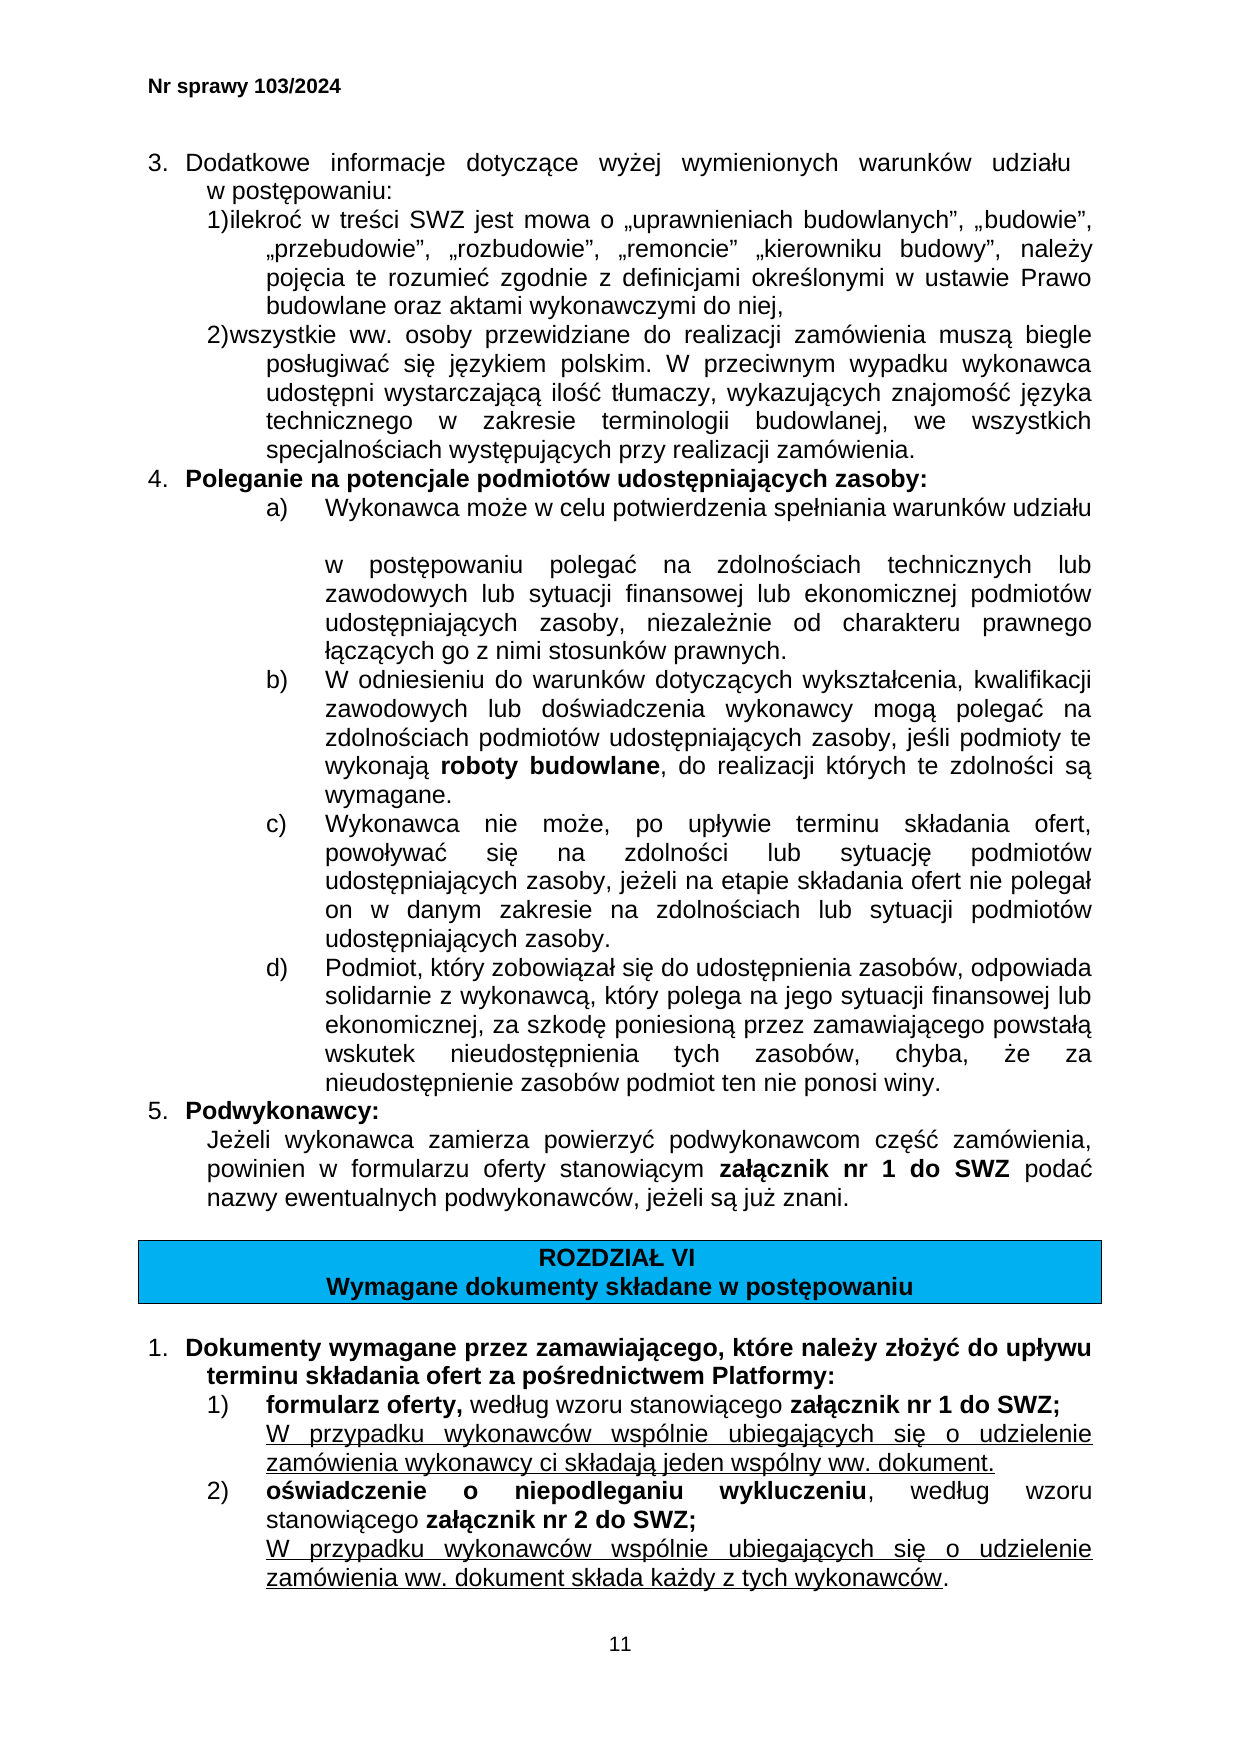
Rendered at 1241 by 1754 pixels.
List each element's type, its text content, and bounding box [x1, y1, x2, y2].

list Wykonawca może w celu potwierdzenia spełniania warunków udziału w postępowaniu polegać na zdolnościach technicznych lub zawodowych lub sytuacji finansowej lub ekonomicznej podmiotów udostępniających zasoby, niezależnie od charakteru prawnego łączących go z nimi stosunków prawnych. [266, 493, 1093, 665]
list Dokumenty wymagane przez zamawiającego, które należy złożyć do upływu terminu składania ofert za pośrednictwem Platformy: [148, 1333, 1093, 1390]
text W przypadku wykonawców wspólnie ubiegających się o udzielenie zamówienia wykonawcy ci składają jeden wspólny ww. dokument. [266, 1445, 1093, 1476]
text ROZDZIAŁ VI Wymagane dokumenty składane w postępowaniu [139, 1241, 1101, 1303]
list oświadczenie o niepodleganiu wykluczeniu, według wzoru stanowiącego załącznik nr 2 do SWZ; [207, 1476, 1093, 1534]
list W przypadku wykonawców wspólnie ubiegających się o udzielenie zamówienia ww. dokument składa każdy z tych wykonawców. [266, 1560, 1093, 1591]
list wszystkie ww. osoby przewidziane do realizacji zamówienia muszą biegle posługiwać się językiem polskim. W przeciwnym wypadku wykonawca udostępni wystarczającą ilość tłumaczy, wykazujących znajomość języka technicznego w zakresie terminologii budowlanej, we wszystkich specjalnościach występujących przy realizacji zamówienia. [207, 320, 1093, 464]
list Dodatkowe informacje dotyczące wyżej wymienionych warunków udziału w postępowaniu: [148, 148, 1093, 205]
list formularz oferty, według wzoru stanowiącego załącznik nr 1 do SWZ; [207, 1390, 1093, 1419]
list ilekroć w treści SWZ jest mowa o „uprawnieniach budowlanych”, „budowie”, „przebudowie”, „rozbudowie”, „remoncie” „kierowniku budowy”, należy pojęcia te rozumieć zgodnie z definicjami określonymi w ustawie Prawo budowlane oraz aktami wykonawczymi do niej, [207, 205, 1093, 320]
list W przypadku wykonawców wspólnie ubiegających się o udzielenie zamówienia ww. dokument składa każdy z tych wykonawców. [266, 1534, 1093, 1559]
text W przypadku wykonawców wspólnie ubiegających się o udzielenie zamówienia wykonawcy ci składają jeden wspólny ww. dokument. [266, 1419, 1093, 1444]
list Podmiot, który zobowiązał się do udostępnienia zasobów, odpowiada solidarnie z wykonawcą, który polega na jego sytuacji finansowej lub ekonomicznej, za szkodę poniesioną przez zamawiającego powstałą wskutek nieudostępnienia tych zasobów, chyba, że za nieudostępnienie zasobów podmiot ten nie ponosi winy. [266, 953, 1093, 1096]
list Poleganie na potencjale podmiotów udostępniających zasoby: [148, 464, 1093, 493]
list W odniesieniu do warunków dotyczących wykształcenia, kwalifikacji zawodowych lub doświadczenia wykonawcy mogą polegać na zdolnościach podmiotów udostępniających zasoby, jeśli podmioty te wykonają roboty budowlane, do realizacji których te zdolności są wymagane. [266, 665, 1093, 809]
list Podwykonawcy: [148, 1096, 1093, 1125]
text Jeżeli wykonawca zamierza powierzyć podwykonawcom część zamówienia, powinien w formularzu oferty stanowiącym załącznik nr 1 do SWZ podać nazwy ewentualnych podwykonawców, jeżeli są już znani. [207, 1125, 1093, 1211]
list Wykonawca nie może, po upływie terminu składania ofert, powoływać się na zdolności lub sytuację podmiotów udostępniających zasoby, jeżeli na etapie składania ofert nie polegał on w danym zakresie na zdolnościach lub sytuacji podmiotów udostępniających zasoby. [266, 809, 1093, 953]
